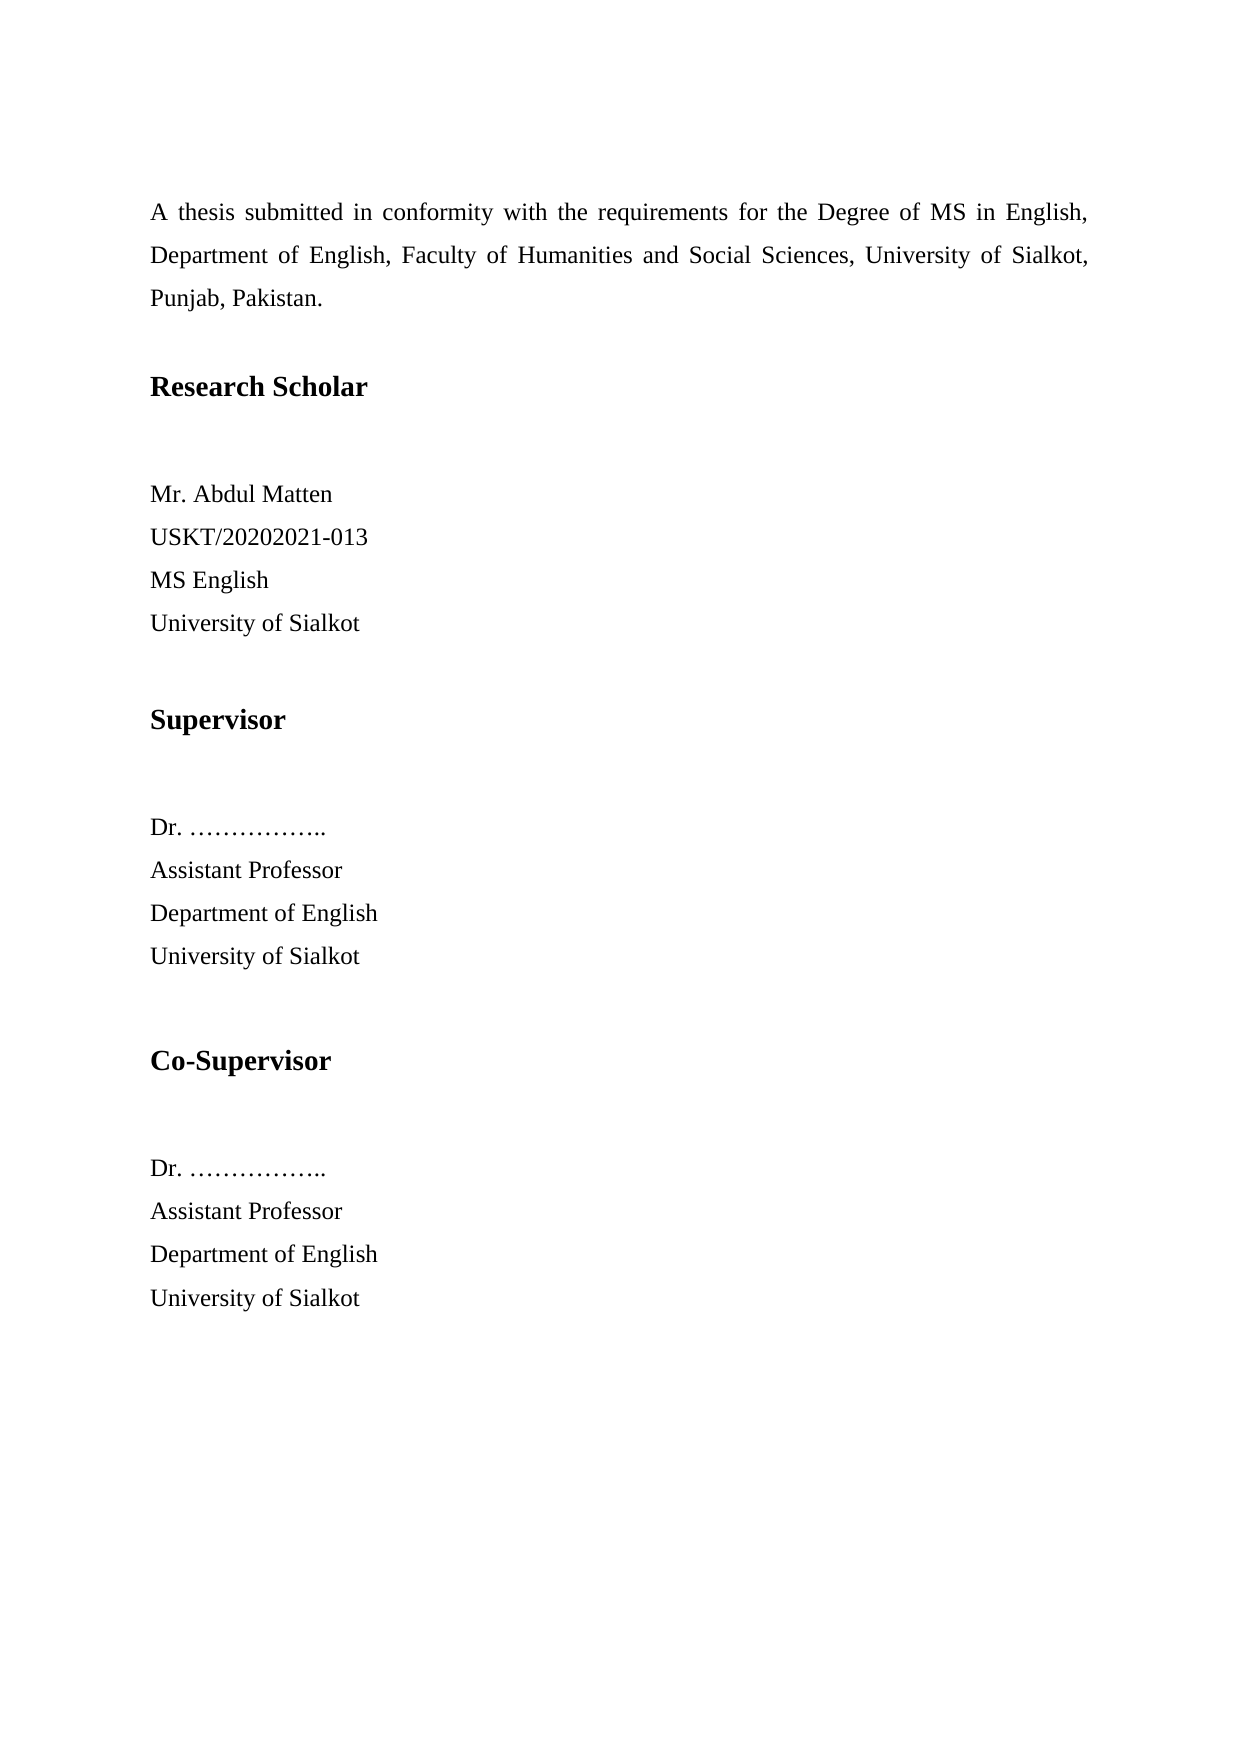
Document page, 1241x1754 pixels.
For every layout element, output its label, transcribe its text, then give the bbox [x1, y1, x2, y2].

text Assistant Professor [150, 855, 1090, 883]
text Assistant Professor [150, 1196, 1090, 1225]
text A thesis submitted in conformity with the requirements for the Degree of MS in English, Department of English, Faculty of Humanities and Social Sciences, University of Sialkot, Punjab, Pakistan. [150, 197, 1090, 312]
text University of Sialkot [150, 1283, 1090, 1311]
text Mr. Abdul Matten [150, 479, 1090, 508]
text Co-Supervisor [150, 1043, 1090, 1077]
text USKT/20202021-013 [150, 522, 1090, 551]
text Dr. …………….. [150, 1153, 1090, 1182]
text MS English [150, 565, 1090, 594]
text University of Sialkot [150, 608, 1090, 637]
text Research Scholar [150, 369, 1090, 403]
text Department of English [150, 1239, 1090, 1268]
text Department of English [150, 898, 1090, 927]
text Supervisor [150, 702, 1090, 735]
text Dr. …………….. [150, 812, 1090, 840]
text University of Sialkot [150, 941, 1090, 970]
